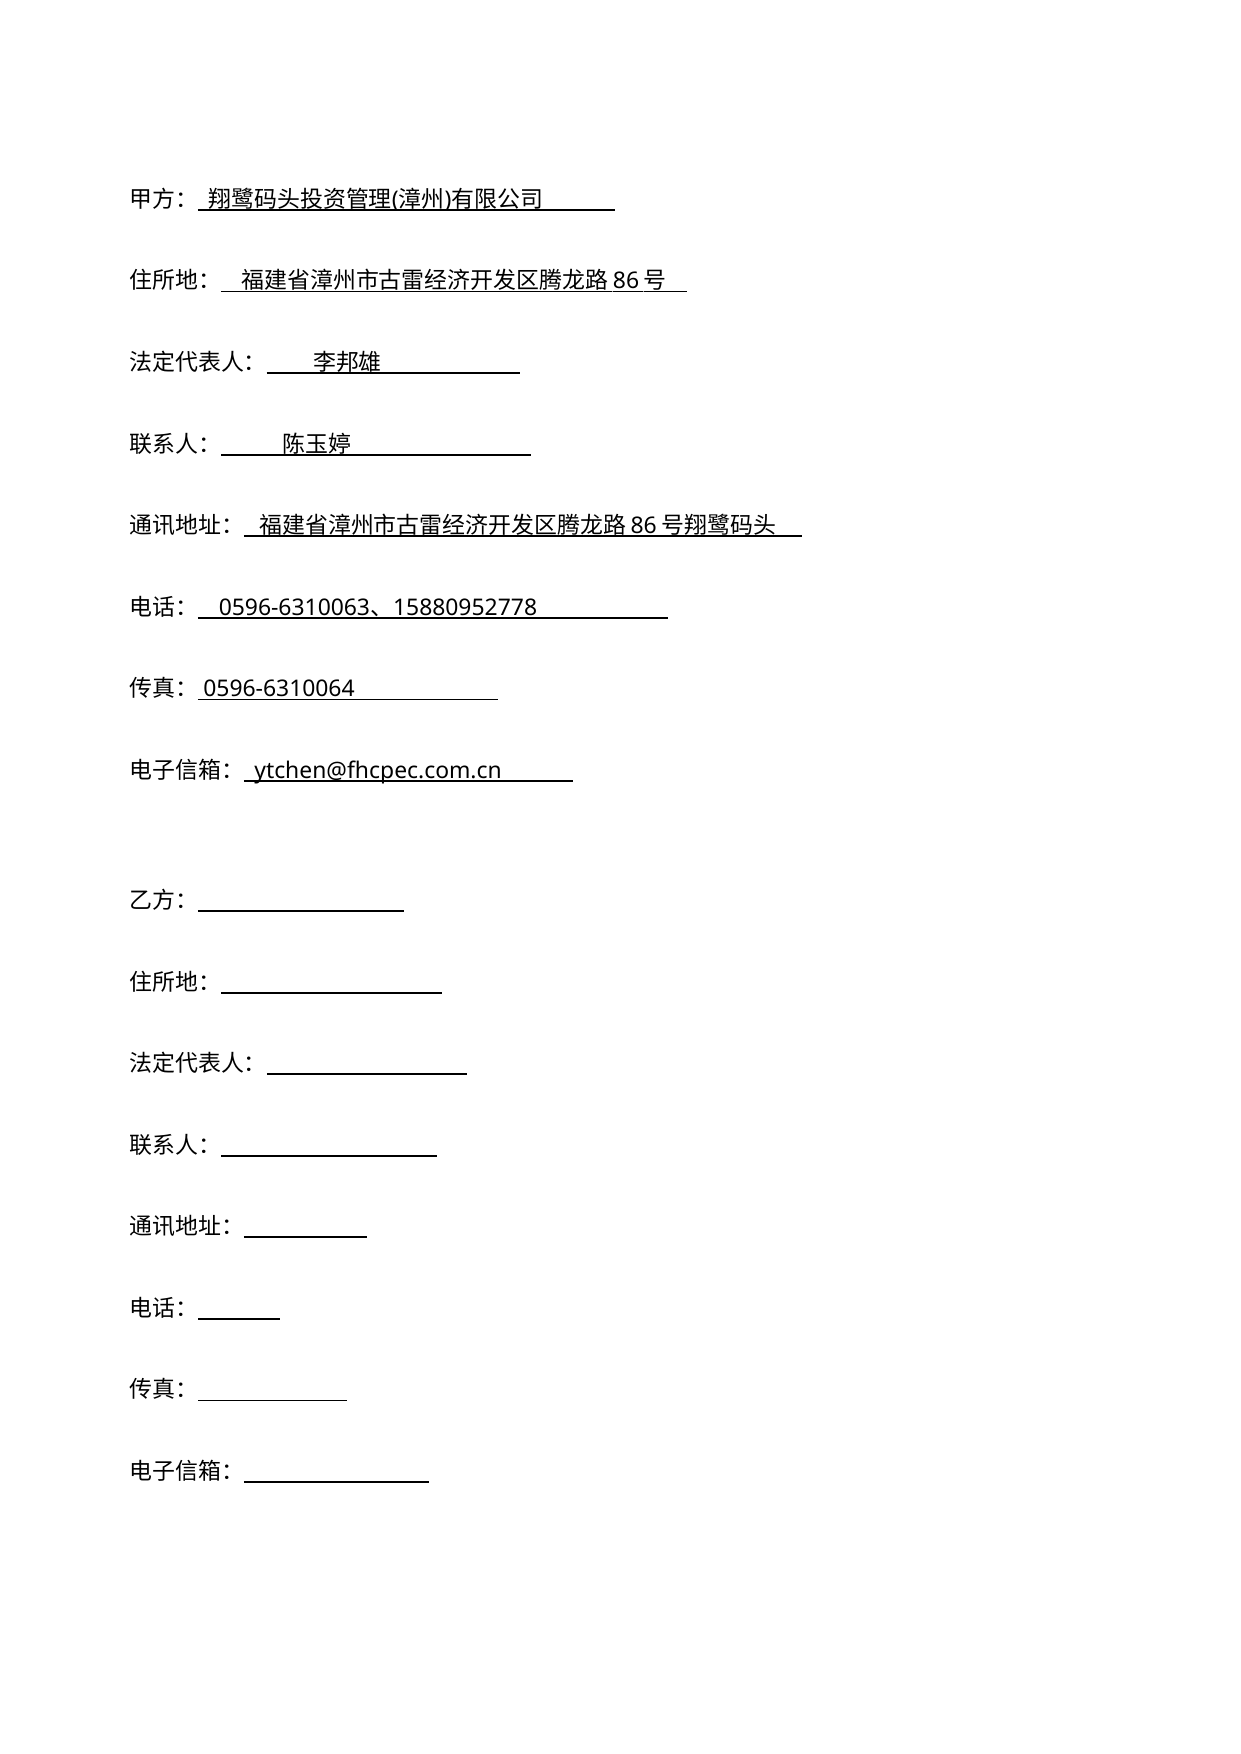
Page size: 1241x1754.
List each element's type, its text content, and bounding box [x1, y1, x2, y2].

text 乙方： [129, 866, 1137, 931]
text 联系人： 陈玉婷 [129, 409, 1137, 474]
text 法定代表人： 李邦雄 [129, 328, 1137, 393]
text 电子信箱： [129, 1437, 1137, 1502]
text 传真： 0596-6310064 [129, 654, 1137, 719]
text 通讯地址： 福建省漳州市古雷经济开发区腾龙路86号翔鹭码头 [129, 491, 1137, 556]
text 联系人： [129, 1111, 1137, 1176]
text 法定代表人： [129, 1029, 1137, 1094]
text 电话： [129, 1274, 1137, 1339]
text 通讯地址： [129, 1192, 1137, 1257]
text 住所地： [129, 947, 1137, 1012]
text 电话： 0596-6310063、15880952778 [129, 573, 1137, 638]
text 甲方： 翔鹭码头投资管理(漳州)有限公司 [129, 165, 1137, 230]
text 住所地： 福建省漳州市古雷经济开发区腾龙路86号 [129, 246, 1137, 311]
text 电子信箱： ytchen@fhcpec.com.cn [129, 736, 1137, 801]
text 传真： [129, 1355, 1137, 1420]
